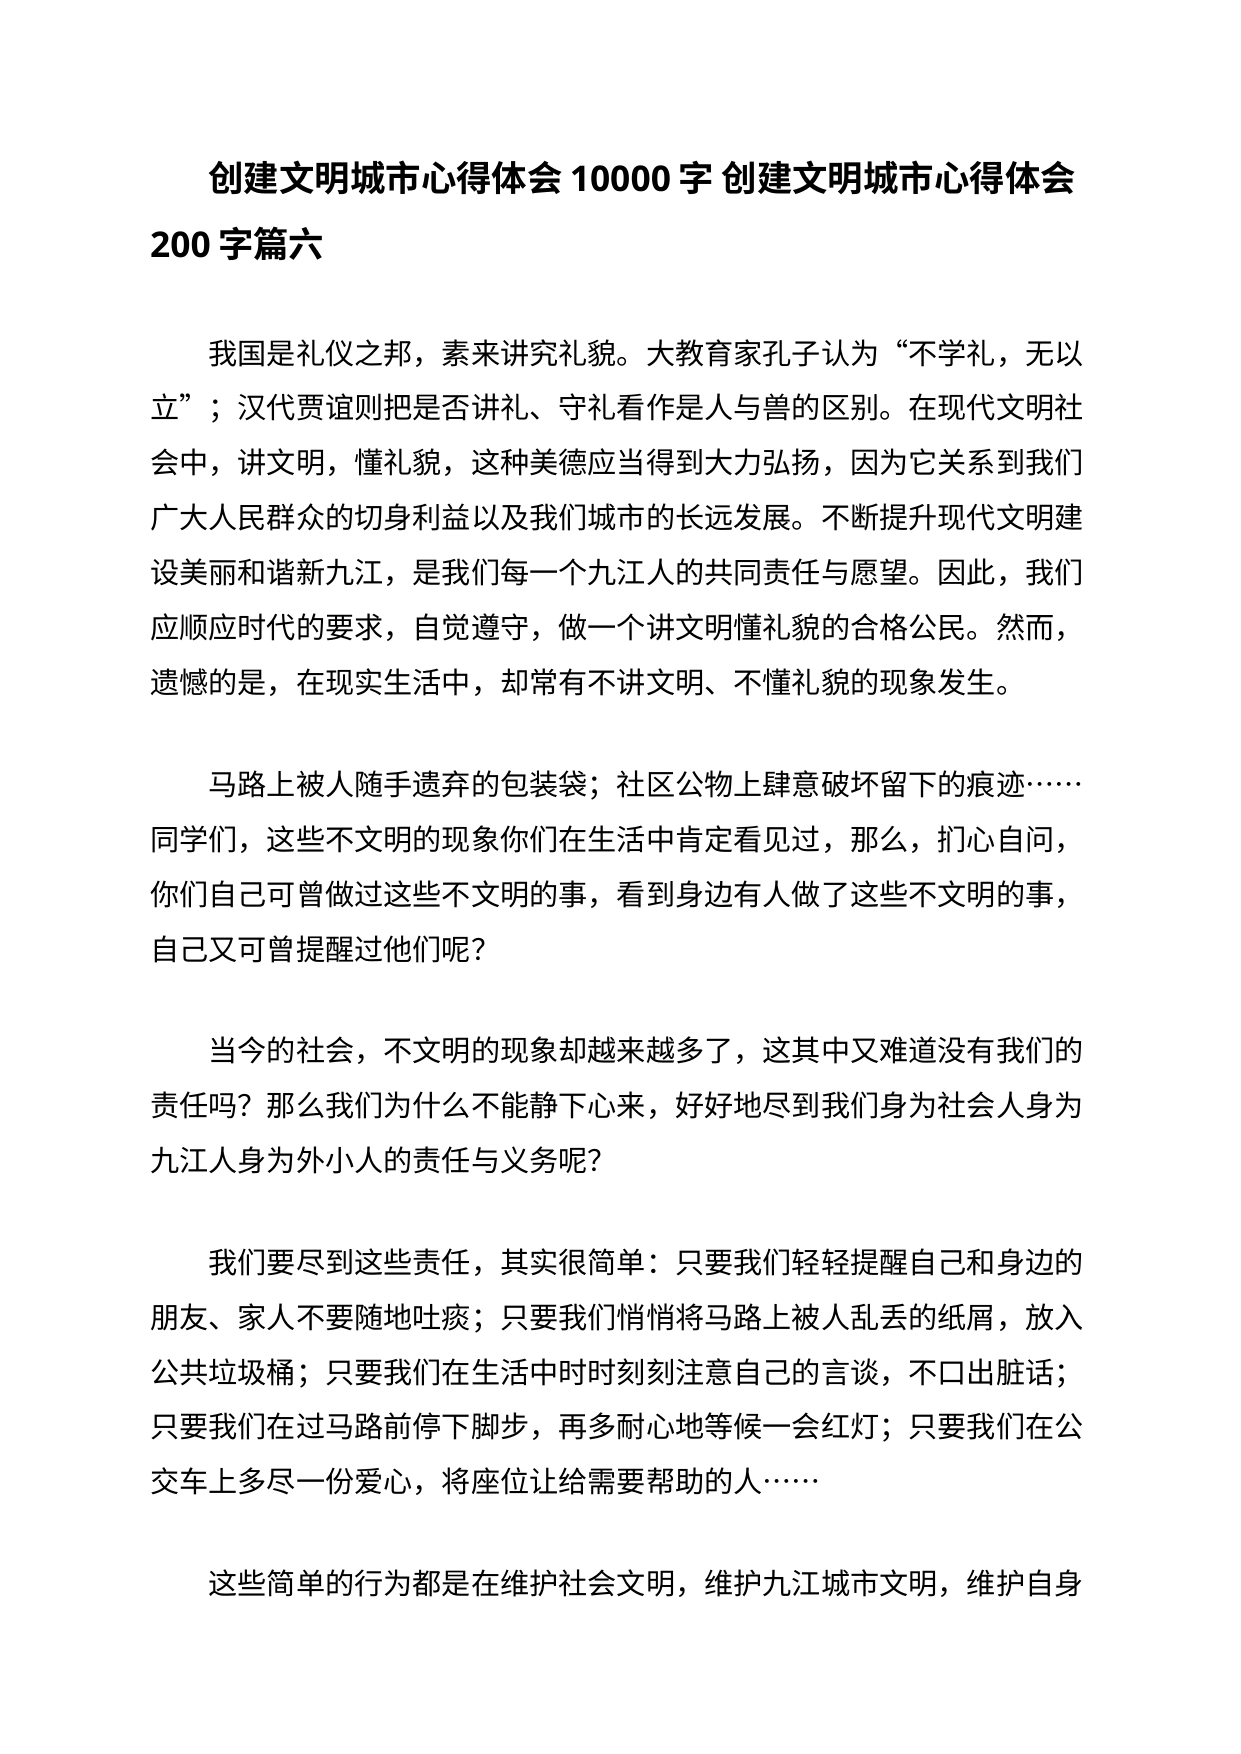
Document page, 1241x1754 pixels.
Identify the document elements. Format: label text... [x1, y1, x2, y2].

text 我们要尽到这些责任，其实很简单：只要我们轻轻提醒自己和身边的朋友、家人不要随地吐痰；只要我们悄悄将马路上被人乱丢的纸屑，放入公共垃圾桶；只要我们在生活中时时刻刻注意自己的言谈，不口出脏话；只要我们在过马路前停下脚步，再多耐心地等候一会红灯；只要我们在公交车上多尽一份爱心，将座位让给需要帮助的人…… [150, 1239, 1090, 1501]
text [150, 1561, 1090, 1603]
text 我国是礼仪之邦，素来讲究礼貌。大教育家孔子认为“不学礼，无以立”；汉代贾谊则把是否讲礼、守礼看作是人与兽的区别。在现代文明社会中，讲文明，懂礼貌，这种美德应当得到大力弘扬，因为它关系到我们广大人民群众的切身利益以及我们城市的长远发展。不断提升现代文明建设美丽和谐新九江，是我们每一个九江人的共同责任与愿望。因此，我们应顺应时代的要求，自觉遵守，做一个讲文明懂礼貌的合格公民。然而，遗憾的是，在现实生活中，却常有不讲文明、不懂礼貌的现象发生。 [150, 330, 1090, 702]
text 马路上被人随手遗弃的包装袋；社区公物上肆意破坏留下的痕迹……同学们，这些不文明的现象你们在生活中肯定看见过，那么，扪心自问，你们自己可曾做过这些不文明的事，看到身边有人做了这些不文明的事，自己又可曾提醒过他们呢？ [150, 761, 1090, 968]
text 创建文明城市心得体会10000字 创建文明城市心得体会200字篇六 [150, 150, 1090, 268]
text 当今的社会，不文明的现象却越来越多了，这其中又难道没有我们的责任吗？那么我们为什么不能静下心来，好好地尽到我们身为社会人身为九江人身为外小人的责任与义务呢？ [150, 1028, 1090, 1180]
